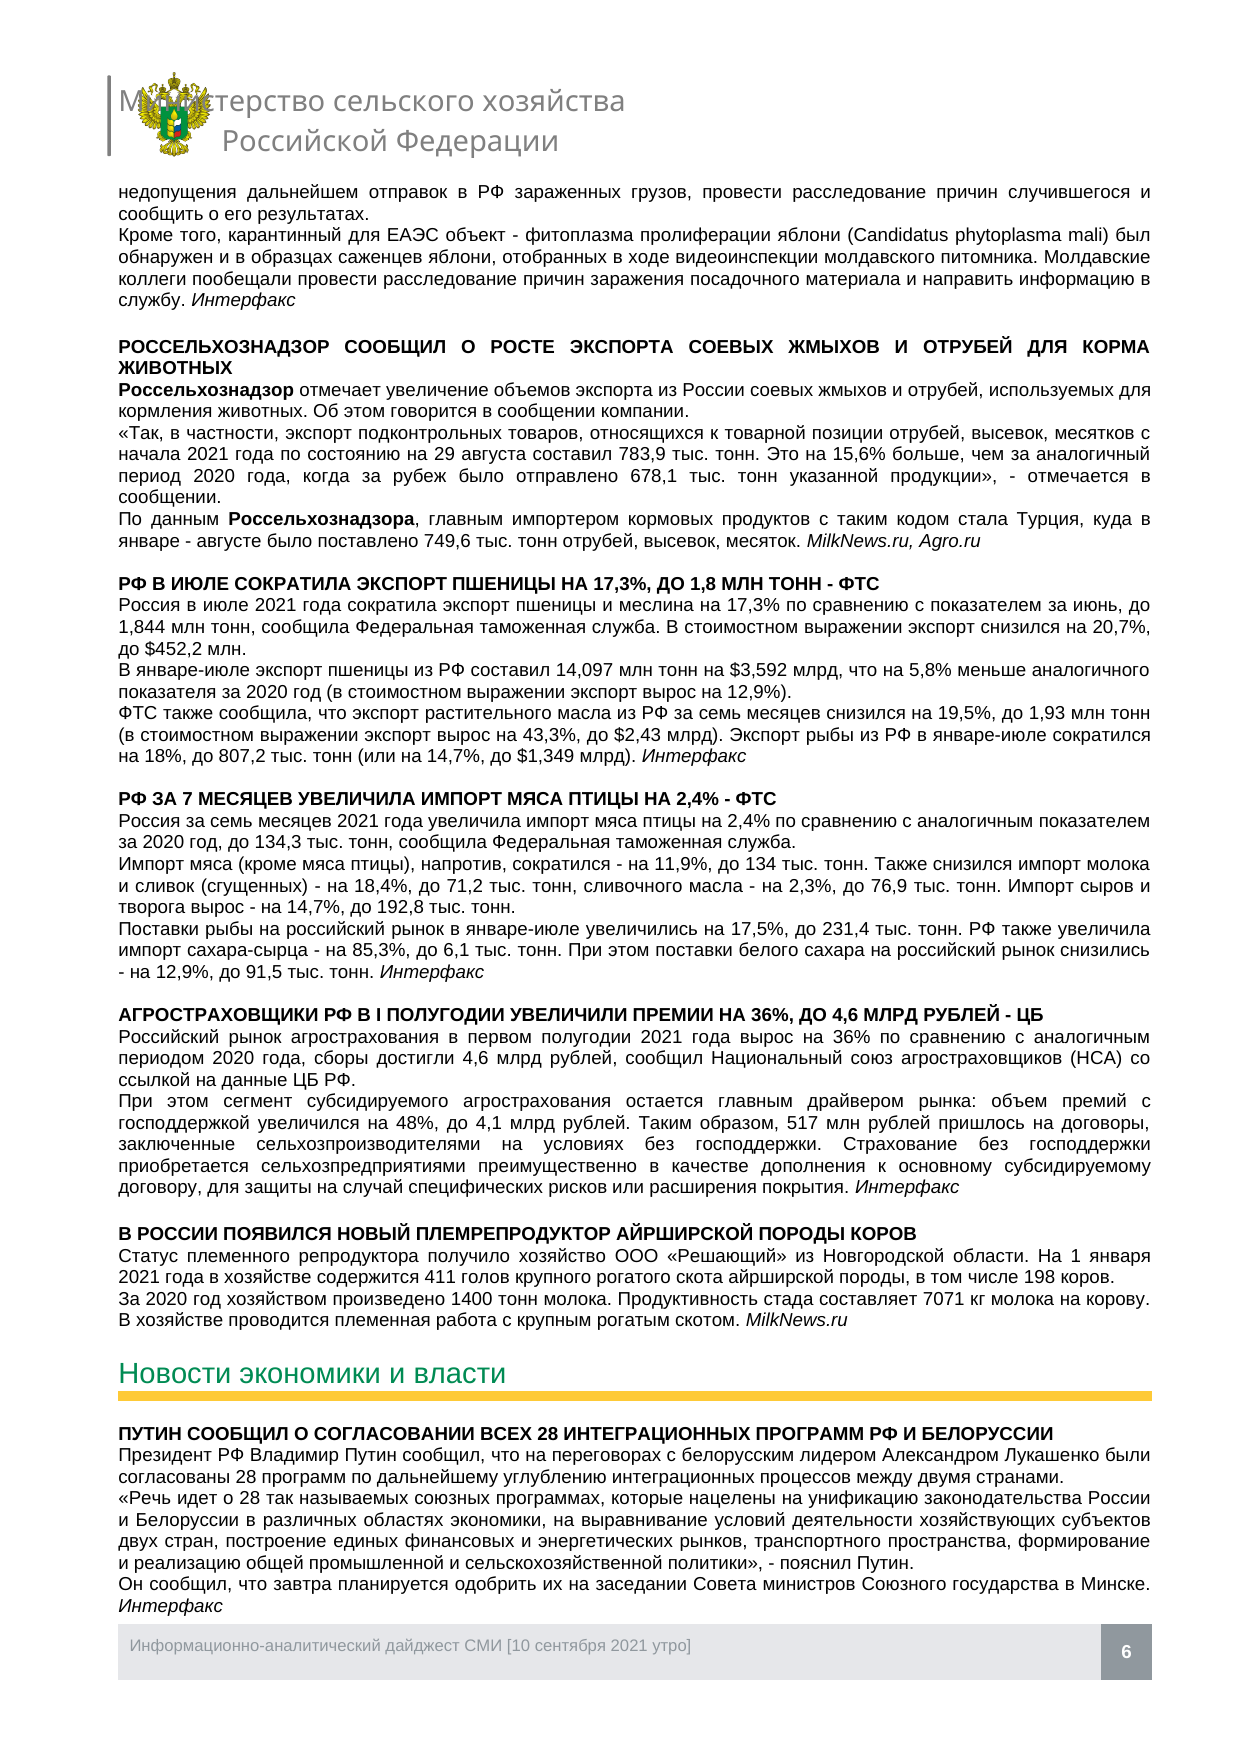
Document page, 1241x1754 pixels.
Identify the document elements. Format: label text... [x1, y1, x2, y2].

text Поставки рыбы на российский рынок в январе-июле увеличились на 17,5%, до 231,4 тыс. тонн. РФ также увеличила импорт сахара-сырца - на 85,3%, до 6,1 тыс. тонн. При этом поставки белого сахара на российский рынок снизились - на 12,9%, до 91,5 тыс. тонн. Интерфакс [118, 918, 1152, 982]
text За 2020 год хозяйством произведено 1400 тонн молока. Продуктивность стада составляет 7071 кг молока на корову. В хозяйстве проводится племенная работа с крупным рогатым скотом. MilkNews.ru [118, 1288, 1152, 1331]
text Россия в июле 2021 года сократила экспорт пшеницы и меслина на 17,3% по сравнению с показателем за июнь, до 1,844 млн тонн, сообщила Федеральная таможенная служба. В стоимостном выражении экспорт снизился на 20,7%, до $452,2 млн. [118, 594, 1152, 659]
text АГРОСТРАХОВЩИКИ РФ В I ПОЛУГОДИИ УВЕЛИЧИЛИ ПРЕМИИ НА 36%, ДО 4,6 МЛРД РУБЛЕЙ - ЦБ [118, 1004, 1152, 1025]
text В РОССИИ ПОЯВИЛСЯ НОВЫЙ ПЛЕМРЕПРОДУКТОР АЙРШИРСКОЙ ПОРОДЫ КОРОВ [118, 1223, 1152, 1244]
text ПУТИН СООБЩИЛ О СОГЛАСОВАНИИ ВСЕХ 28 ИНТЕГРАЦИОННЫХ ПРОГРАММ РФ И БЕЛОРУССИИ [118, 1422, 1152, 1444]
text Новости экономики и власти [118, 1356, 1152, 1391]
text Россельхознадзор отмечает увеличение объемов экспорта из России соевых жмыхов и отрубей, используемых для кормления животных. Об этом говорится в сообщении компании. [118, 378, 1152, 422]
picture [204, 97, 211, 109]
picture [137, 72, 211, 157]
text Кроме того, карантинный для ЕАЭС объект - фитоплазма пролиферации яблони (Candidatus phytoplasma mali) был обнаружен и в образцах саженцев яблони, отобранных в ходе видеоинспекции молдавского питомника. Молдавские коллеги пообещали провести расследование причин заражения посадочного материала и направить информацию в службу. Интерфакс [118, 224, 1152, 310]
text РФ ЗА 7 МЕСЯЦЕВ УВЕЛИЧИЛА ИМПОРТ МЯСА ПТИЦЫ НА 2,4% - ФТС [118, 788, 1152, 810]
text ФТС также сообщила, что экспорт растительного масла из РФ за семь месяцев снизился на 19,5%, до 1,93 млн тонн (в стоимостном выражении экспорт вырос на 43,3%, до $2,43 млрд). Экспорт рыбы из РФ в январе-июле сократился на 18%, до 807,2 тыс. тонн (или на 14,7%, до $1,349 млрд). Интерфакс [118, 702, 1152, 767]
text Россия за семь месяцев 2021 года увеличила импорт мяса птицы на 2,4% по сравнению с аналогичным показателем за 2020 год, до 134,3 тыс. тонн, сообщила Федеральная таможенная служба. [118, 810, 1152, 853]
text РФ В ИЮЛЕ СОКРАТИЛА ЭКСПОРТ ПШЕНИЦЫ НА 17,3%, ДО 1,8 МЛН ТОНН - ФТС [118, 573, 1152, 594]
text Российский рынок агрострахования в первом полугодии 2021 года вырос на 36% по сравнению с аналогичным периодом 2020 года, сборы достигли 4,6 млрд рублей, сообщил Национальный союз агростраховщиков (НСА) со ссылкой на данные ЦБ РФ. [118, 1025, 1152, 1090]
text «Речь идет о 28 так называемых союзных программах, которые нацелены на унификацию законодательства России и Белоруссии в различных областях экономики, на выравнивание условий деятельности хозяйствующих субъектов двух стран, построение единых финансовых и энергетических рынков, транспортного пространства, формирование и реализацию общей промышленной и сельскохозяйственной политики», - пояснил Путин. [118, 1487, 1152, 1573]
text Импорт мяса (кроме мяса птицы), напротив, сократился - на 11,9%, до 134 тыс. тонн. Также снизился импорт молока и сливок (сгущенных) - на 18,4%, до 71,2 тыс. тонн, сливочного масла - на 2,3%, до 76,9 тыс. тонн. Импорт сыров и творога вырос - на 14,7%, до 192,8 тыс. тонн. [118, 853, 1152, 918]
text «Так, в частности, экспорт подконтрольных товаров, относящихся к товарной позиции отрубей, высевок, месятков с начала 2021 года по состоянию на 29 августа составил 783,9 тыс. тонн. Это на 15,6% больше, чем за аналогичный период 2020 года, когда за рубеж было отправлено 678,1 тыс. тонн указанной продукции», - отмечается в сообщении. [118, 422, 1152, 508]
text Президент РФ Владимир Путин сообщил, что на переговорах с белорусским лидером Александром Лукашенко были согласованы 28 программ по дальнейшему углублению интеграционных процессов между двумя странами. [118, 1444, 1152, 1487]
text Статус племенного репродуктора получило хозяйство ООО «Решающий» из Новгородской области. На 1 января 2021 года в хозяйстве содержится 411 голов крупного рогатого скота айрширской породы, в том числе 198 коров. [118, 1244, 1152, 1288]
text РОССЕЛЬХОЗНАДЗОР СООБЩИЛ О РОСТЕ ЭКСПОРТА СОЕВЫХ ЖМЫХОВ И ОТРУБЕЙ ДЛЯ КОРМА ЖИВОТНЫХ [118, 335, 1152, 378]
text Он сообщил, что завтра планируется одобрить их на заседании Совета министров Союзного государства в Минске. Интерфакс [118, 1573, 1152, 1616]
text В январе-июле экспорт пшеницы из РФ составил 14,097 млн тонн на $3,592 млрд, что на 5,8% меньше аналогичного показателя за 2020 год (в стоимостном выражении экспорт вырос на 12,9%). [118, 659, 1152, 702]
text По данным Россельхознадзора, главным импортером кормовых продуктов с таким кодом стала Турция, куда в январе - августе было поставлено 749,6 тыс. тонн отрубей, высевок, месяток. MilkNews.ru, Agro.ru [118, 508, 1152, 551]
text При этом сегмент субсидируемого агрострахования остается главным драйвером рынка: объем премий с господдержкой увеличился на 48%, до 4,1 млрд рублей. Таким образом, 517 млн рублей пришлось на договоры, заключенные сельхозпроизводителями на условиях без господдержки. Страхование без господдержки приобретается сельхозпредприятиями преимущественно в качестве дополнения к основному субсидируемому договору, для защиты на случай специфических рисков или расширения покрытия. Интерфакс [118, 1090, 1152, 1198]
